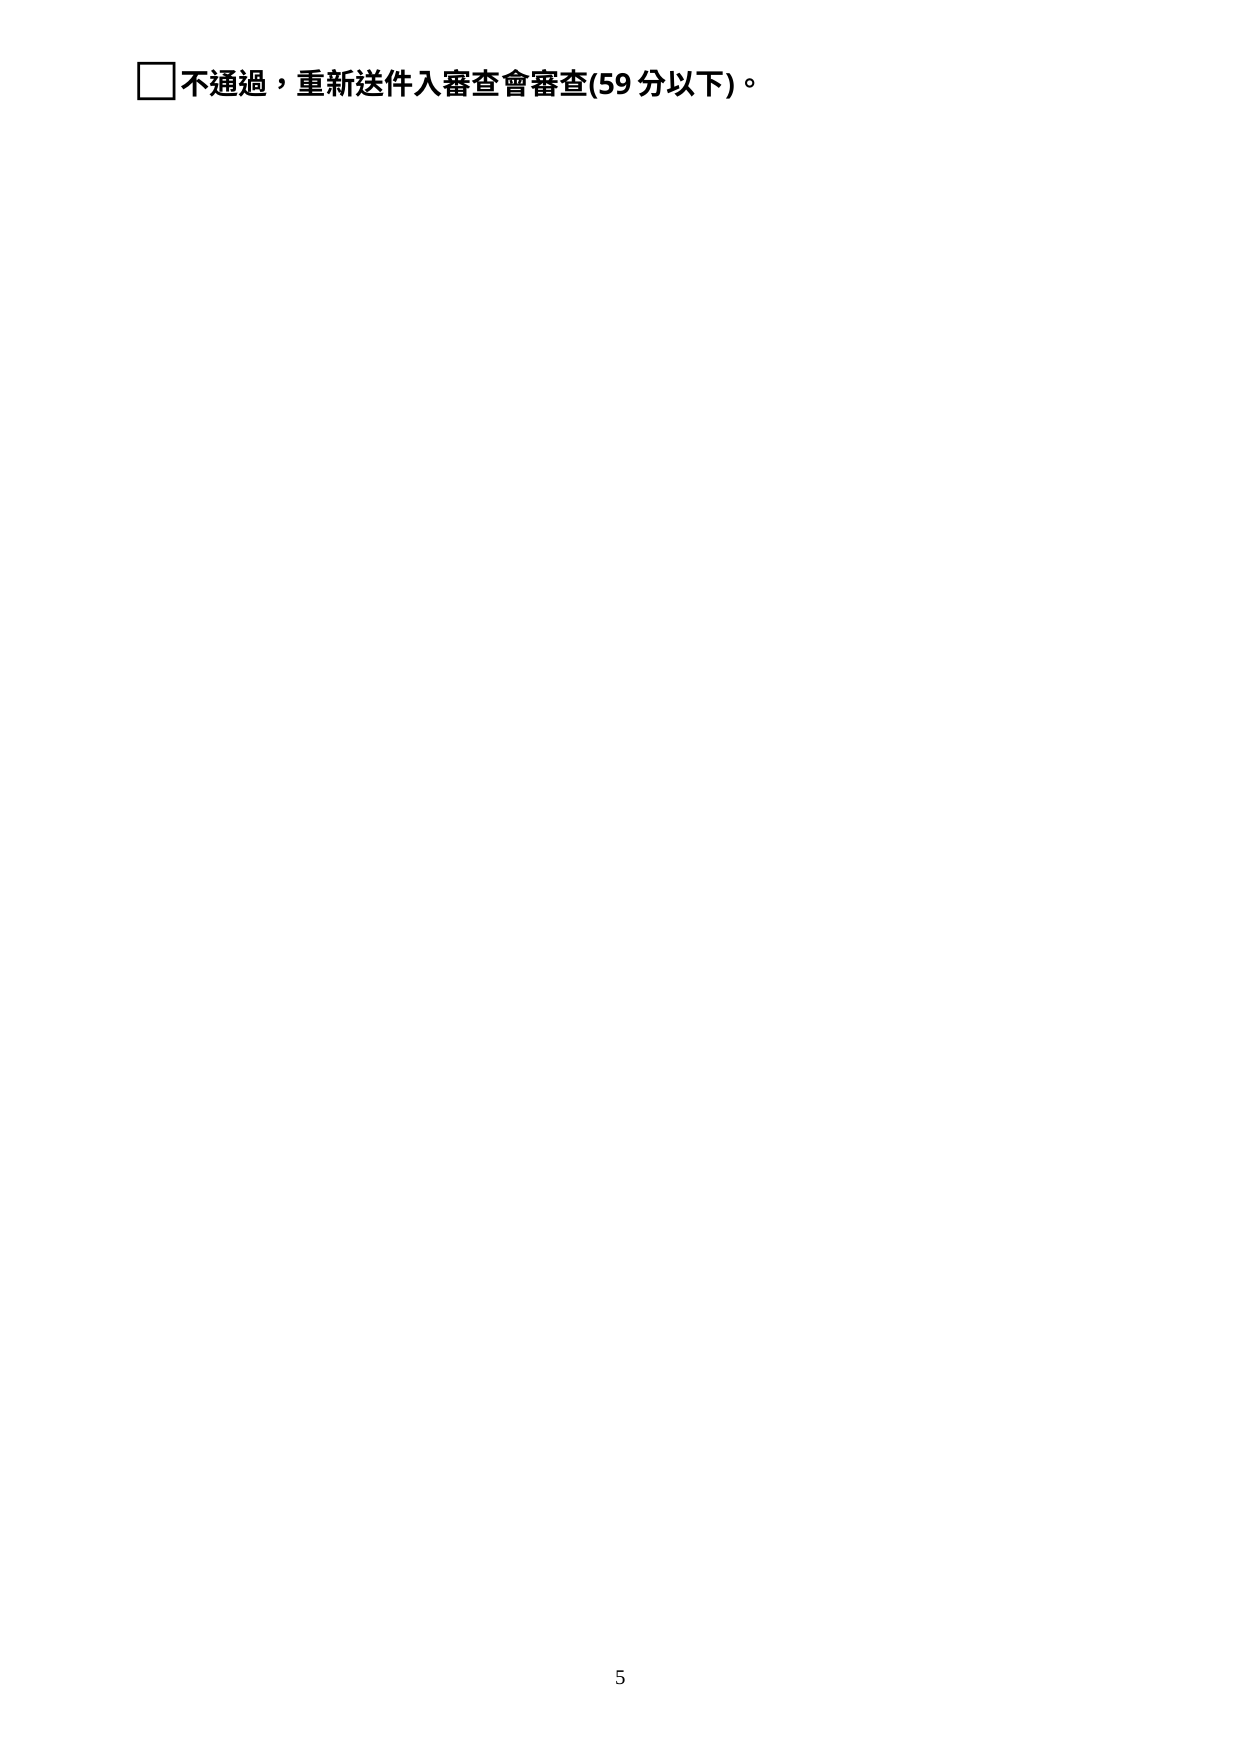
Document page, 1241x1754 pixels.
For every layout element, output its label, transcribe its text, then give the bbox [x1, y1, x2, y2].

text □不通過，重新送件入審查會審查(59分以下)。 [118, 36, 1115, 115]
